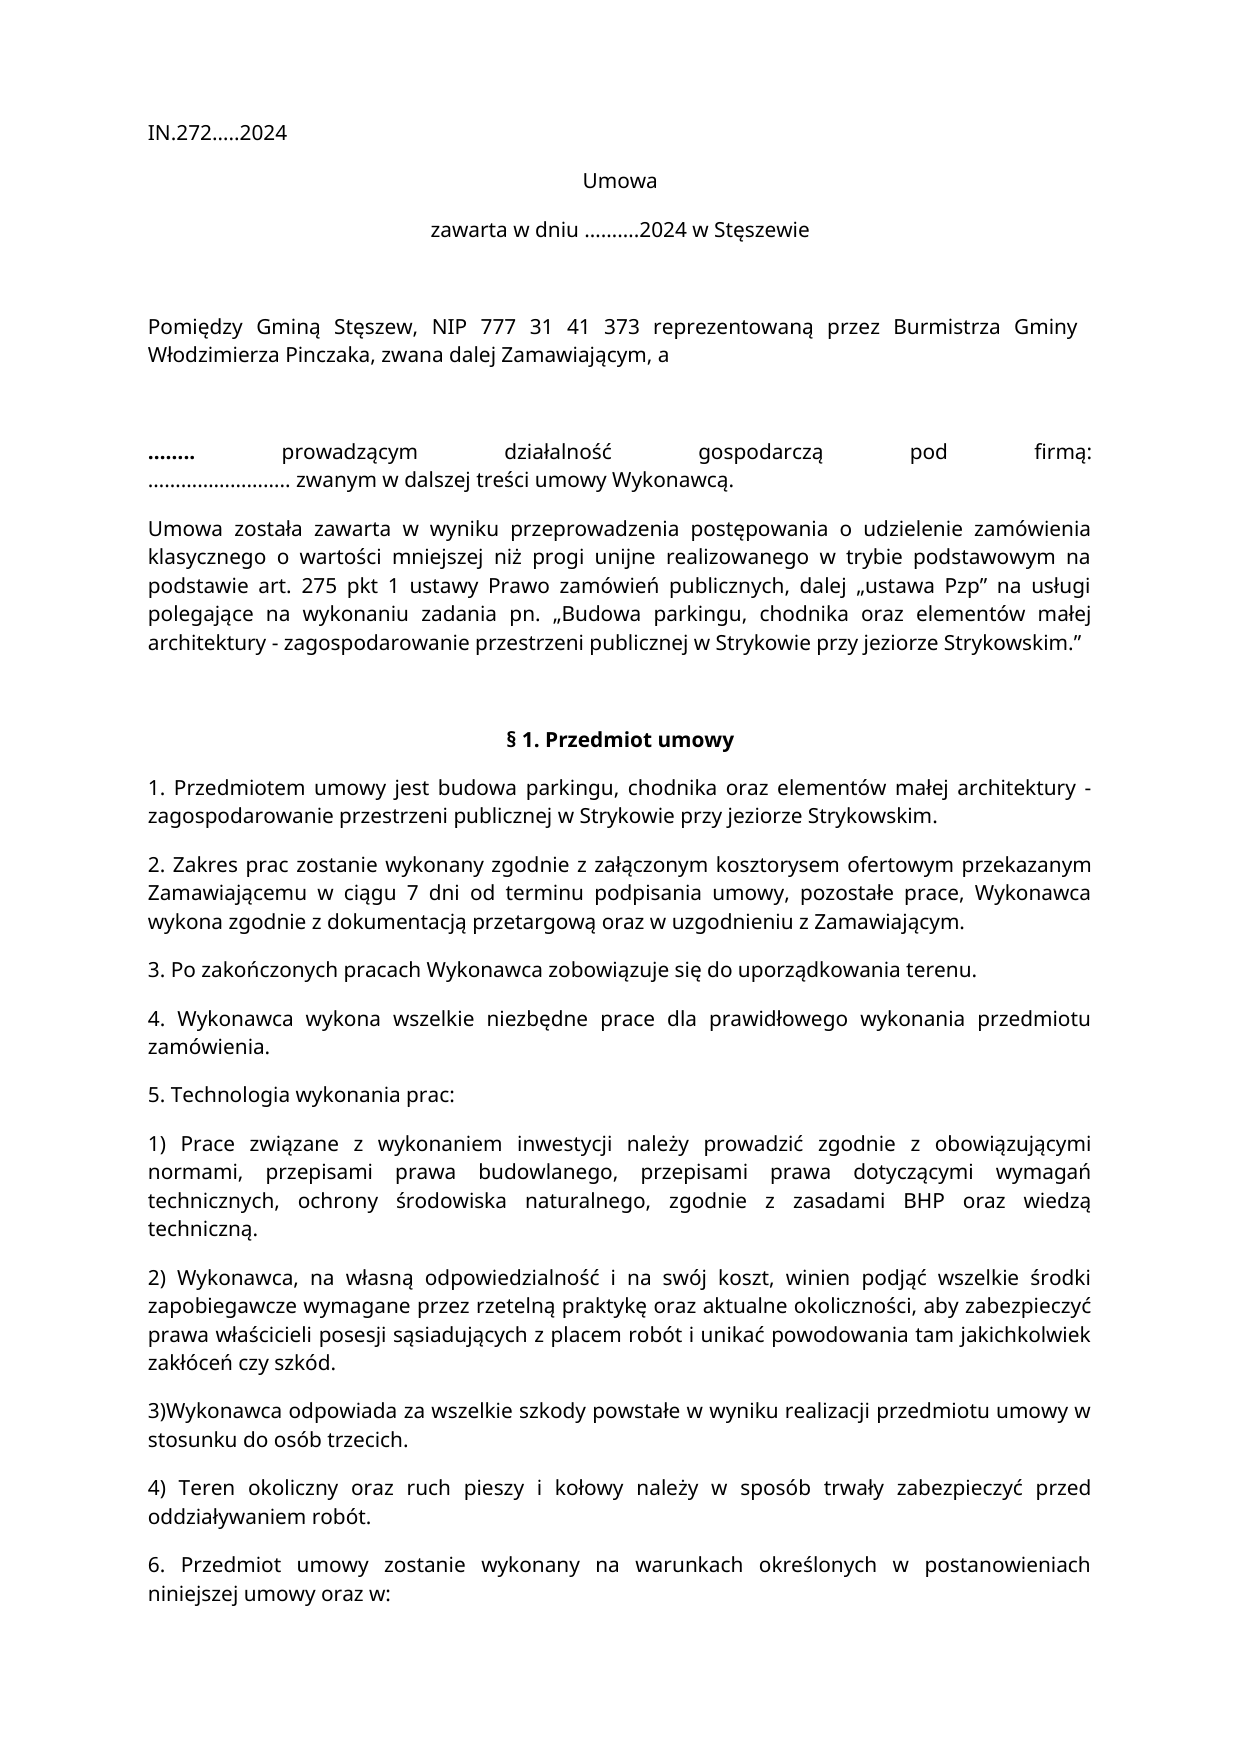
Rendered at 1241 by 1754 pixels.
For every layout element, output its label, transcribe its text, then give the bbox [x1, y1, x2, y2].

text 1. Przedmiotem umowy jest budowa parkingu, chodnika oraz elementów małej architektury - zagospodarowanie przestrzeni publicznej w Strykowie przy jeziorze Strykowskim. [148, 773, 1092, 830]
text 3)Wykonawca odpowiada za wszelkie szkody powstałe w wyniku realizacji przedmiotu umowy w stosunku do osób trzecich. [148, 1397, 1092, 1453]
text 4. Wykonawca wykona wszelkie niezbędne prace dla prawidłowego wykonania przedmiotu zamówienia. [148, 1004, 1092, 1061]
text § 1. Przedmiot umowy [148, 725, 1092, 753]
text Umowa [148, 167, 1092, 195]
text 2) Wykonawca, na własną odpowiedzialność i na swój koszt, winien podjąć wszelkie środki zapobiegawcze wymagane przez rzetelną praktykę oraz aktualne okoliczności, aby zabezpieczyć prawa właścicieli posesji sąsiadujących z placem robót i unikać powodowania tam jakichkolwiek zakłóceń czy szkód. [148, 1263, 1092, 1377]
text 1) Prace związane z wykonaniem inwestycji należy prowadzić zgodnie z obowiązującymi normami, przepisami prawa budowlanego, przepisami prawa dotyczącymi wymagań technicznych, ochrony środowiska naturalnego, zgodnie z zasadami BHP oraz wiedzą techniczną. [148, 1129, 1092, 1243]
text 3. Po zakończonych pracach Wykonawca zobowiązuje się do uporządkowania terenu. [148, 955, 1092, 984]
text 2. Zakres prac zostanie wykonany zgodnie z załączonym kosztorysem ofertowym przekazanym Zamawiającemu w ciągu 7 dni od terminu podpisania umowy, pozostałe prace, Wykonawca wykona zgodnie z dokumentacją przetargową oraz w uzgodnieniu z Zamawiającym. [148, 850, 1092, 935]
text 6. Przedmiot umowy zostanie wykonany na warunkach określonych w postanowieniach niniejszej umowy oraz w: [148, 1550, 1092, 1607]
text Umowa została zawarta w wyniku przeprowadzenia postępowania o udzielenie zamówienia klasycznego o wartości mniejszej niż progi unijne realizowanego w trybie podstawowym na podstawie art. 275 pkt 1 ustawy Prawo zamówień publicznych, dalej „ustawa Pzp” na usługi polegające na wykonaniu zadania pn. „Budowa parkingu, chodnika oraz elementów małej architektury - zagospodarowanie przestrzeni publicznej w Strykowie przy jeziorze Strykowskim.” [148, 514, 1092, 656]
text …….. prowadzącym działalność gospodarczą pod firmą: …………………….. zwanym w dalszej treści umowy Wykonawcą. [148, 437, 1092, 494]
text IN.272…..2024 [148, 118, 1092, 147]
text zawarta w dniu ……….2024 w Stęszewie [148, 215, 1092, 243]
text 5. Technologia wykonania prac: [148, 1081, 1092, 1109]
text 4) Teren okoliczny oraz ruch pieszy i kołowy należy w sposób trwały zabezpieczyć przed oddziaływaniem robót. [148, 1473, 1092, 1530]
text Pomiędzy Gminą Stęszew, NIP 777 31 41 373 reprezentowaną przez Burmistrza Gminy Włodzimierza Pinczaka, zwana dalej Zamawiającym, a [148, 312, 1092, 369]
